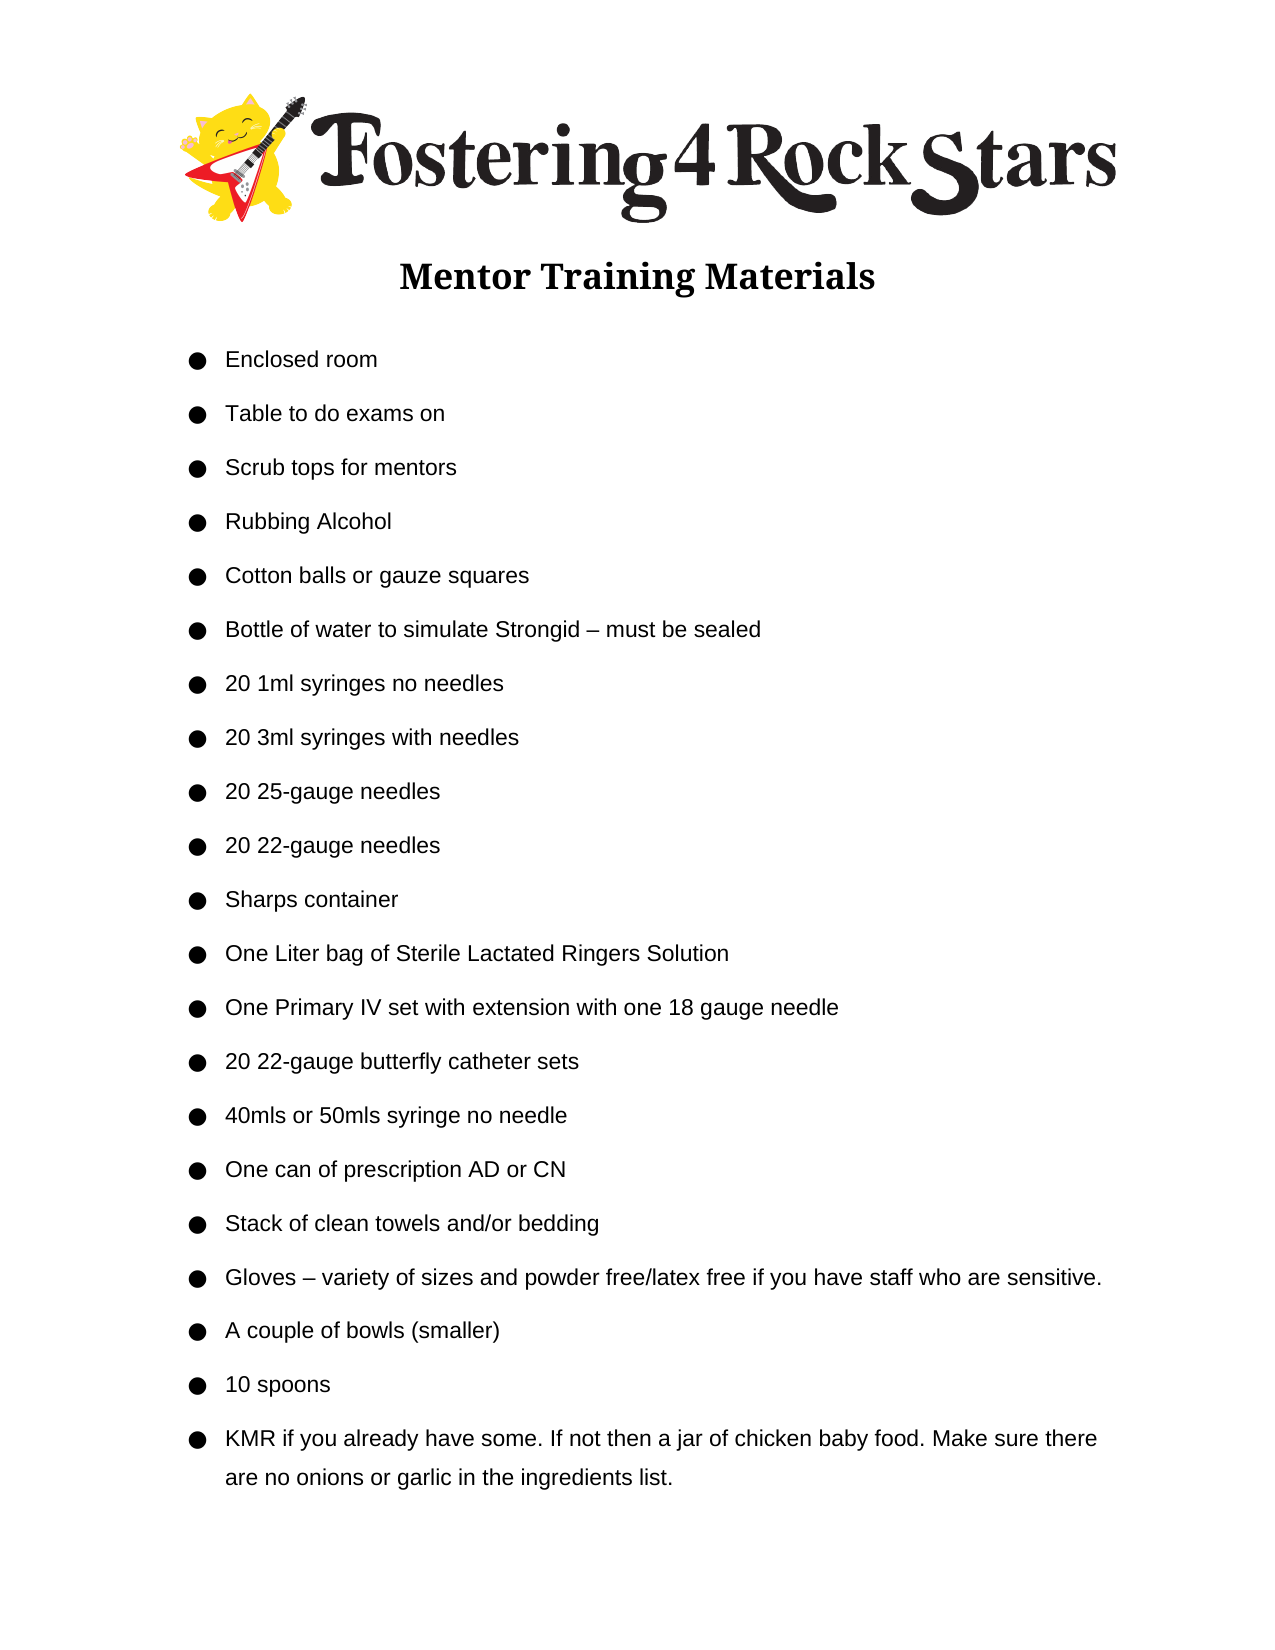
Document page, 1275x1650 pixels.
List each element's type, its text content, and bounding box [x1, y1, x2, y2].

list KMR if you already have some. If not then a jar of chicken baby food. Make sure there are no onions or garlic in the ingredients list. [187, 1413, 1125, 1490]
list Table to do exams on [187, 388, 1125, 434]
list Enclosed room [187, 334, 1125, 381]
list 20 1ml syringes no needles [187, 657, 1125, 704]
text Mentor Training Materials [150, 251, 1125, 299]
list One can of prescription AD or CN [187, 1143, 1125, 1190]
list 20 22-gauge butterfly catheter sets [187, 1035, 1125, 1082]
list 40mls or 50mls syringe no needle [187, 1089, 1125, 1136]
list Rubbing Alcohol [187, 496, 1125, 542]
list 20 3ml syringes with needles [187, 711, 1125, 758]
list Scrub tops for mentors [187, 442, 1125, 488]
list Bottle of water to simulate Strongid – must be sealed [187, 603, 1125, 650]
list One Primary IV set with extension with one 18 gauge needle [187, 981, 1125, 1028]
list A couple of bowls (smaller) [187, 1305, 1125, 1352]
list Stack of clean towels and/or bedding [187, 1197, 1125, 1244]
list Gloves – variety of sizes and powder free/latex free if you have staff who are sensitive. [187, 1251, 1125, 1298]
list Cotton balls or gauze squares [187, 549, 1125, 596]
list 20 22-gauge needles [187, 819, 1125, 866]
list 20 25-gauge needles [187, 765, 1125, 812]
picture [159, 75, 1116, 223]
list One Liter bag of Sterile Lactated Ringers Solution [187, 927, 1125, 974]
list Sharps container [187, 873, 1125, 920]
list 10 spoons [187, 1359, 1125, 1406]
